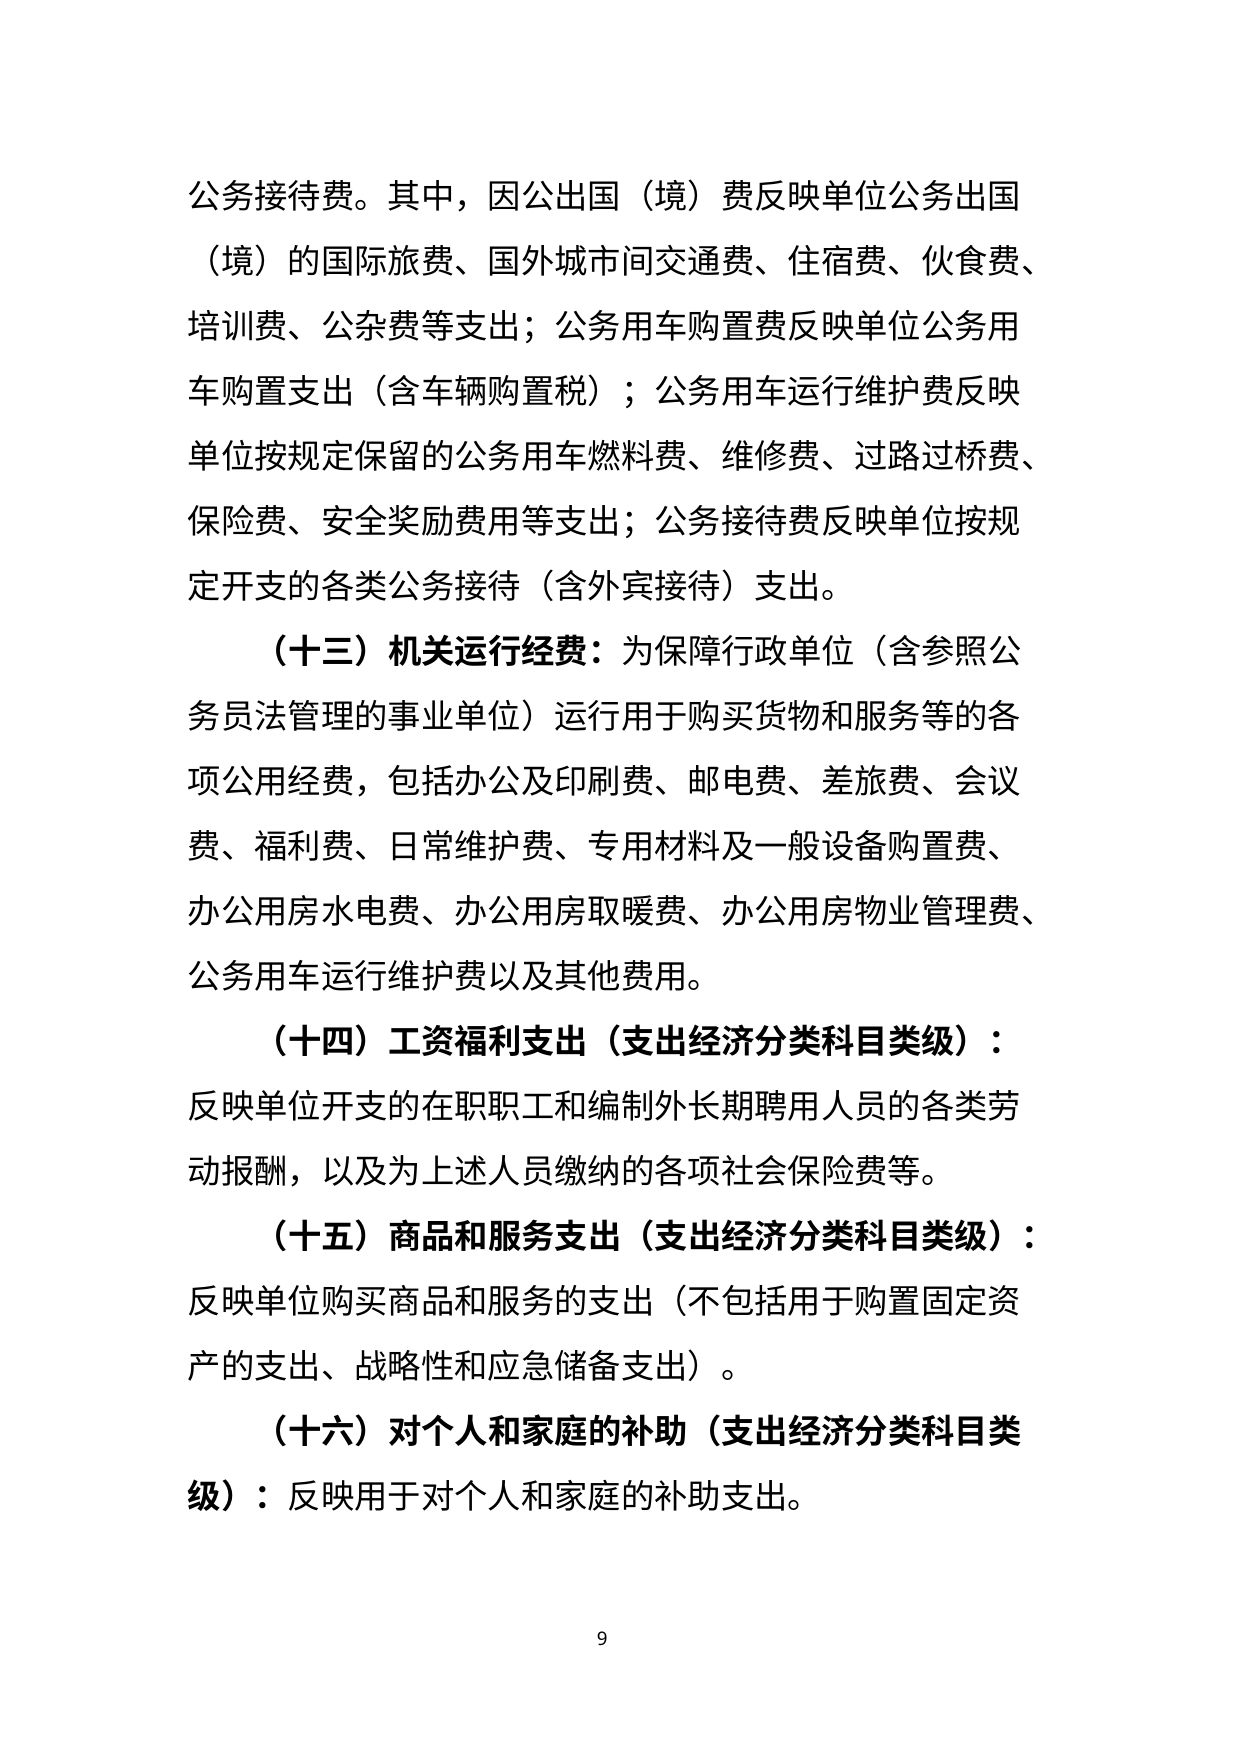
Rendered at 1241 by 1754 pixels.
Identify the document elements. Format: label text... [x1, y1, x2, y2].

text （十六）对个人和家庭的补助（支出经济分类科目类级）：反映用于对个人和家庭的补助支出。 [187, 1397, 1053, 1527]
text （十五）商品和服务支出（支出经济分类科目类级）：反映单位购买商品和服务的支出（不包括用于购置固定资产的支出、战略性和应急储备支出）。 [187, 1202, 1053, 1397]
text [187, 162, 1053, 617]
text （十三）机关运行经费：为保障行政单位（含参照公务员法管理的事业单位）运行用于购买货物和服务等的各项公用经费，包括办公及印刷费、邮电费、差旅费、会议费、福利费、日常维护费、专用材料及一般设备购置费、办公用房水电费、办公用房取暖费、办公用房物业管理费、公务用车运行维护费以及其他费用。 [187, 617, 1053, 1007]
text （十四）工资福利支出（支出经济分类科目类级）：反映单位开支的在职职工和编制外长期聘用人员的各类劳动报酬，以及为上述人员缴纳的各项社会保险费等。 [187, 1007, 1053, 1202]
